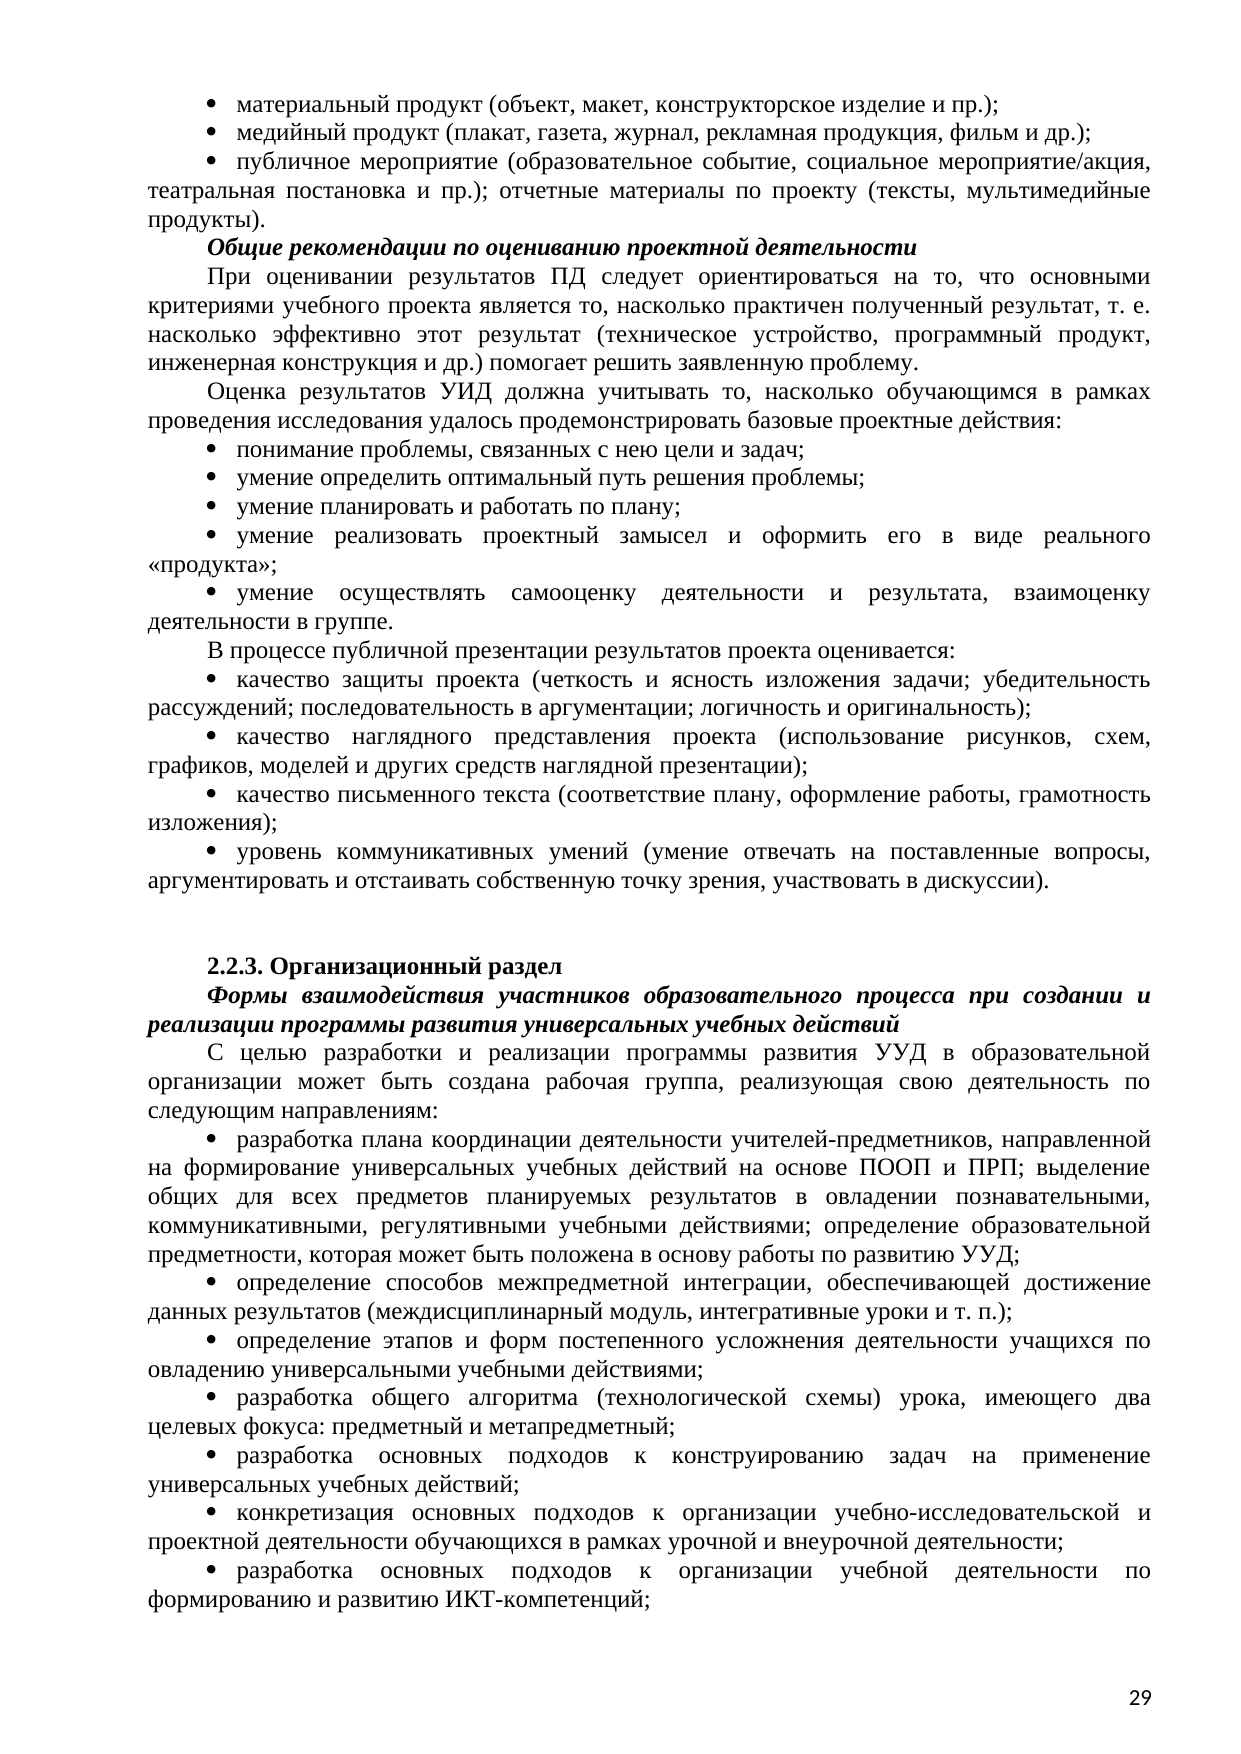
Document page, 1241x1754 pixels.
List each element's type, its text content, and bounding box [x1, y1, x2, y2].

list качество наглядного представления проекта (использование рисунков, схем, графиков, моделей и других средств наглядной презентации); [148, 721, 1152, 779]
text Формы взаимодействия участников образовательного процесса при создании и реализации программы развития универсальных учебных действий [148, 980, 1152, 1037]
text Общие рекомендации по оцениванию проектной деятельности [148, 232, 1152, 261]
list конкретизация основных подходов к организации учебно-исследовательской и проектной деятельности обучающихся в рамках урочной и внеурочной деятельности; [148, 1497, 1152, 1555]
text При оценивании результатов ПД следует ориентироваться на то, что основными критериями учебного проекта является то, насколько практичен полученный результат, т. е. насколько эффективно этот результат (техническое устройство, программный продукт, инженерная конструкция и др.) помогает решить заявленную проблему. [148, 261, 1152, 376]
list разработка плана координации деятельности учителей-предметников, направленной на формирование универсальных учебных действий на основе ПООП и ПРП; выделение общих для всех предметов планируемых результатов в овладении познавательными, коммуникативными, регулятивными учебными действиями; определение образовательной предметности, которая может быть положена в основу работы по развитию УУД; [148, 1124, 1152, 1267]
list определение этапов и форм постепенного усложнения деятельности учащихся по овладению универсальными учебными действиями; [148, 1325, 1152, 1382]
list разработка общего алгоритма (технологической схемы) урока, имеющего два целевых фокуса: предметный и метапредметный; [148, 1382, 1152, 1440]
list разработка основных подходов к организации учебной деятельности по формированию и развитию ИКТ-компетенций; [148, 1555, 1152, 1612]
list умение осуществлять самооценку деятельности и результата, взаимоценку деятельности в группе. [148, 577, 1152, 635]
list умение планировать и работать по плану; [148, 491, 1152, 520]
list понимание проблемы, связанных с нею цели и задач; [148, 434, 1152, 462]
text Оценка результатов УИД должна учитывать то, насколько обучающимся в рамках проведения исследования удалось продемонстрировать базовые проектные действия: [148, 376, 1152, 434]
text В процессе публичной презентации результатов проекта оценивается: [148, 635, 1152, 664]
text 2.2.3. Организационный раздел [148, 951, 1152, 980]
list уровень коммуникативных умений (умение отвечать на поставленные вопросы, аргументировать и отстаивать собственную точку зрения, участвовать в дискуссии). [148, 836, 1152, 894]
list определение способов межпредметной интеграции, обеспечивающей достижение данных результатов (междисциплинарный модуль, интегративные уроки и т. п.); [148, 1267, 1152, 1325]
list публичное мероприятие (образовательное событие, социальное мероприятие/акция, театральная постановка и пр.); отчетные материалы по проекту (тексты, мультимедийные продукты). [148, 146, 1152, 232]
list качество защиты проекта (четкость и ясность изложения задачи; убедительность рассуждений; последовательность в аргументации; логичность и оригинальность); [148, 664, 1152, 721]
list разработка основных подходов к конструированию задач на применение универсальных учебных действий; [148, 1440, 1152, 1497]
list умение реализовать проектный замысел и оформить его в виде реального «продукта»; [148, 520, 1152, 577]
list умение определить оптимальный путь решения проблемы; [148, 462, 1152, 491]
text C целью разработки и реализации программы развития УУД в образовательной организации может быть создана рабочая группа, реализующая свою деятельность по следующим направлениям: [148, 1037, 1152, 1124]
list медийный продукт (плакат, газета, журнал, рекламная продукция, фильм и др.); [148, 117, 1152, 146]
list материальный продукт (объект, макет, конструкторское изделие и пр.); [148, 89, 1152, 117]
list качество письменного текста (соответствие плану, оформление работы, грамотность изложения); [148, 779, 1152, 836]
